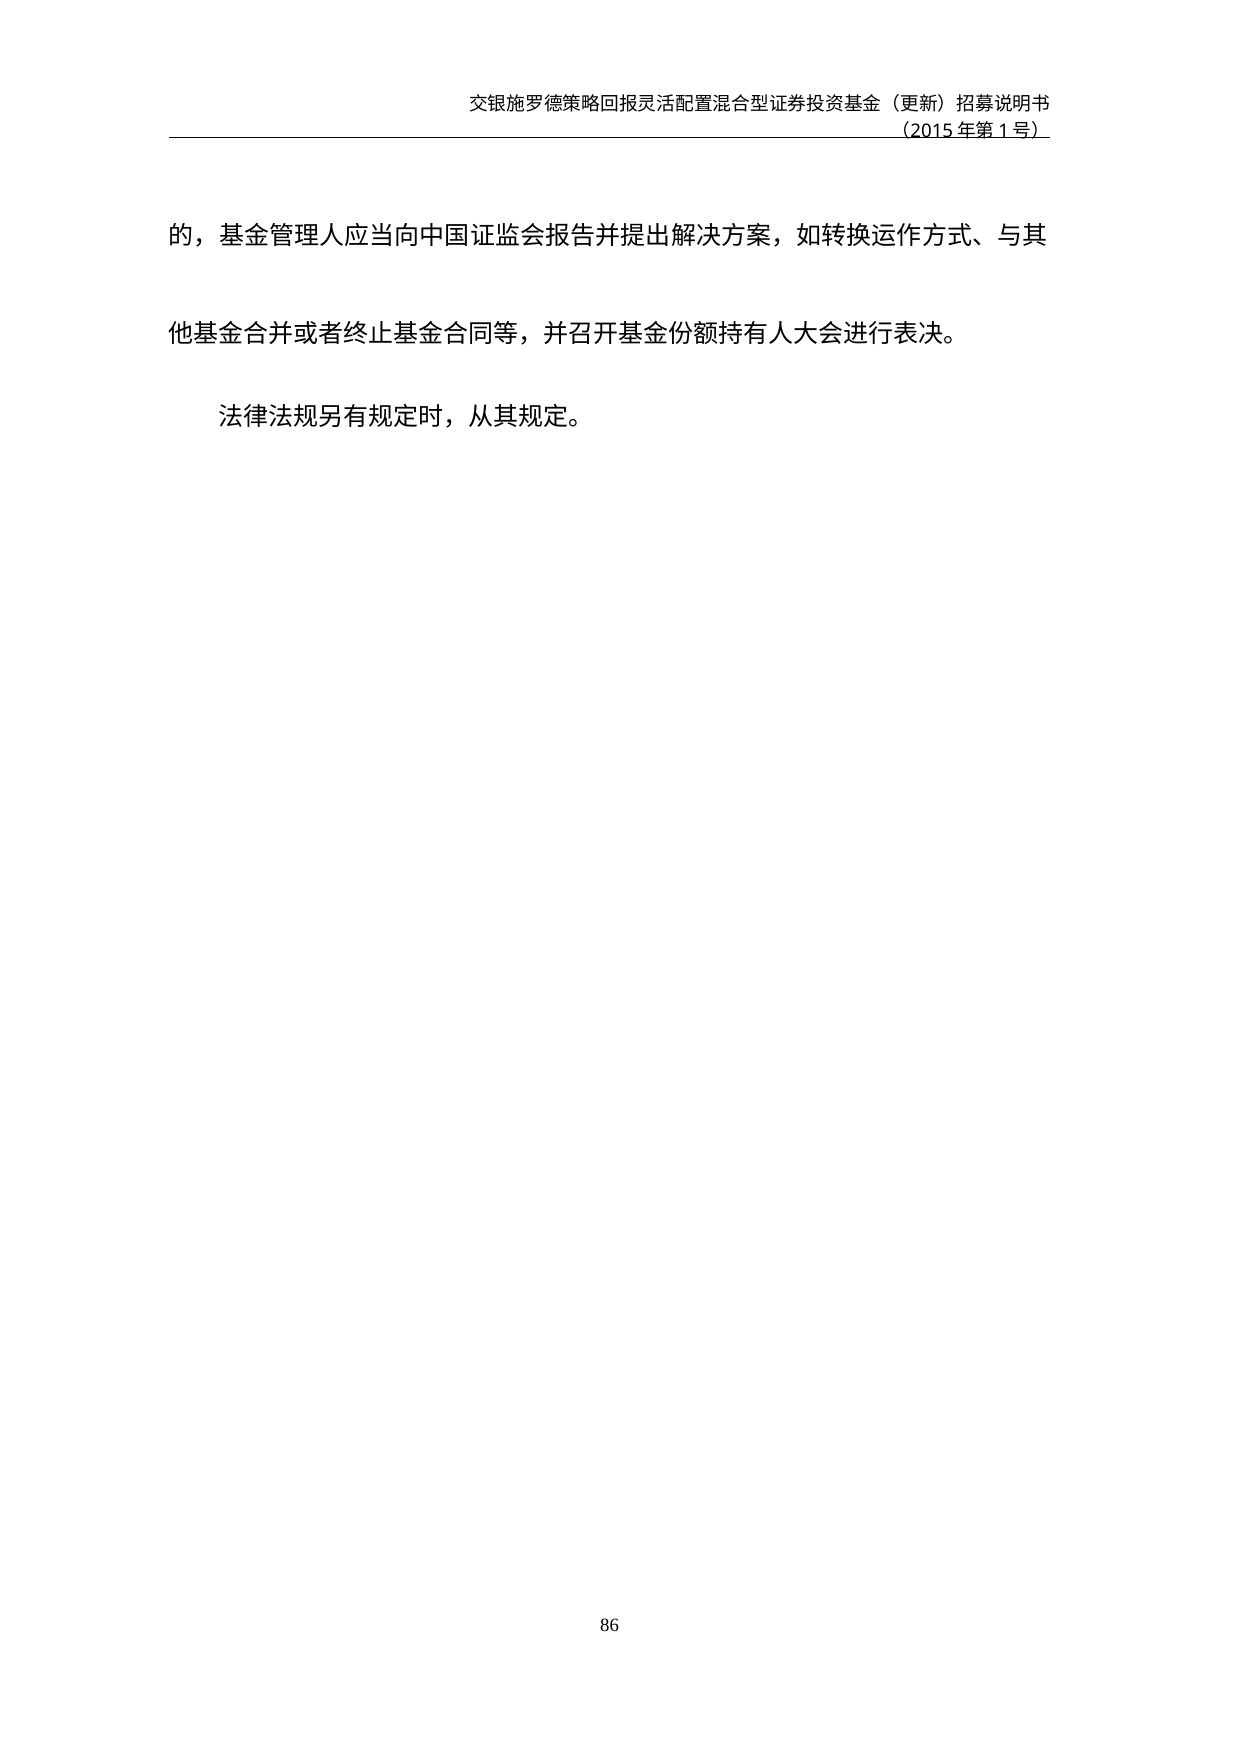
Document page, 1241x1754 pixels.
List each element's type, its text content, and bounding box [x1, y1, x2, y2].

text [169, 201, 1050, 364]
text 法律法规另有规定时，从其规定。 [169, 382, 1050, 447]
